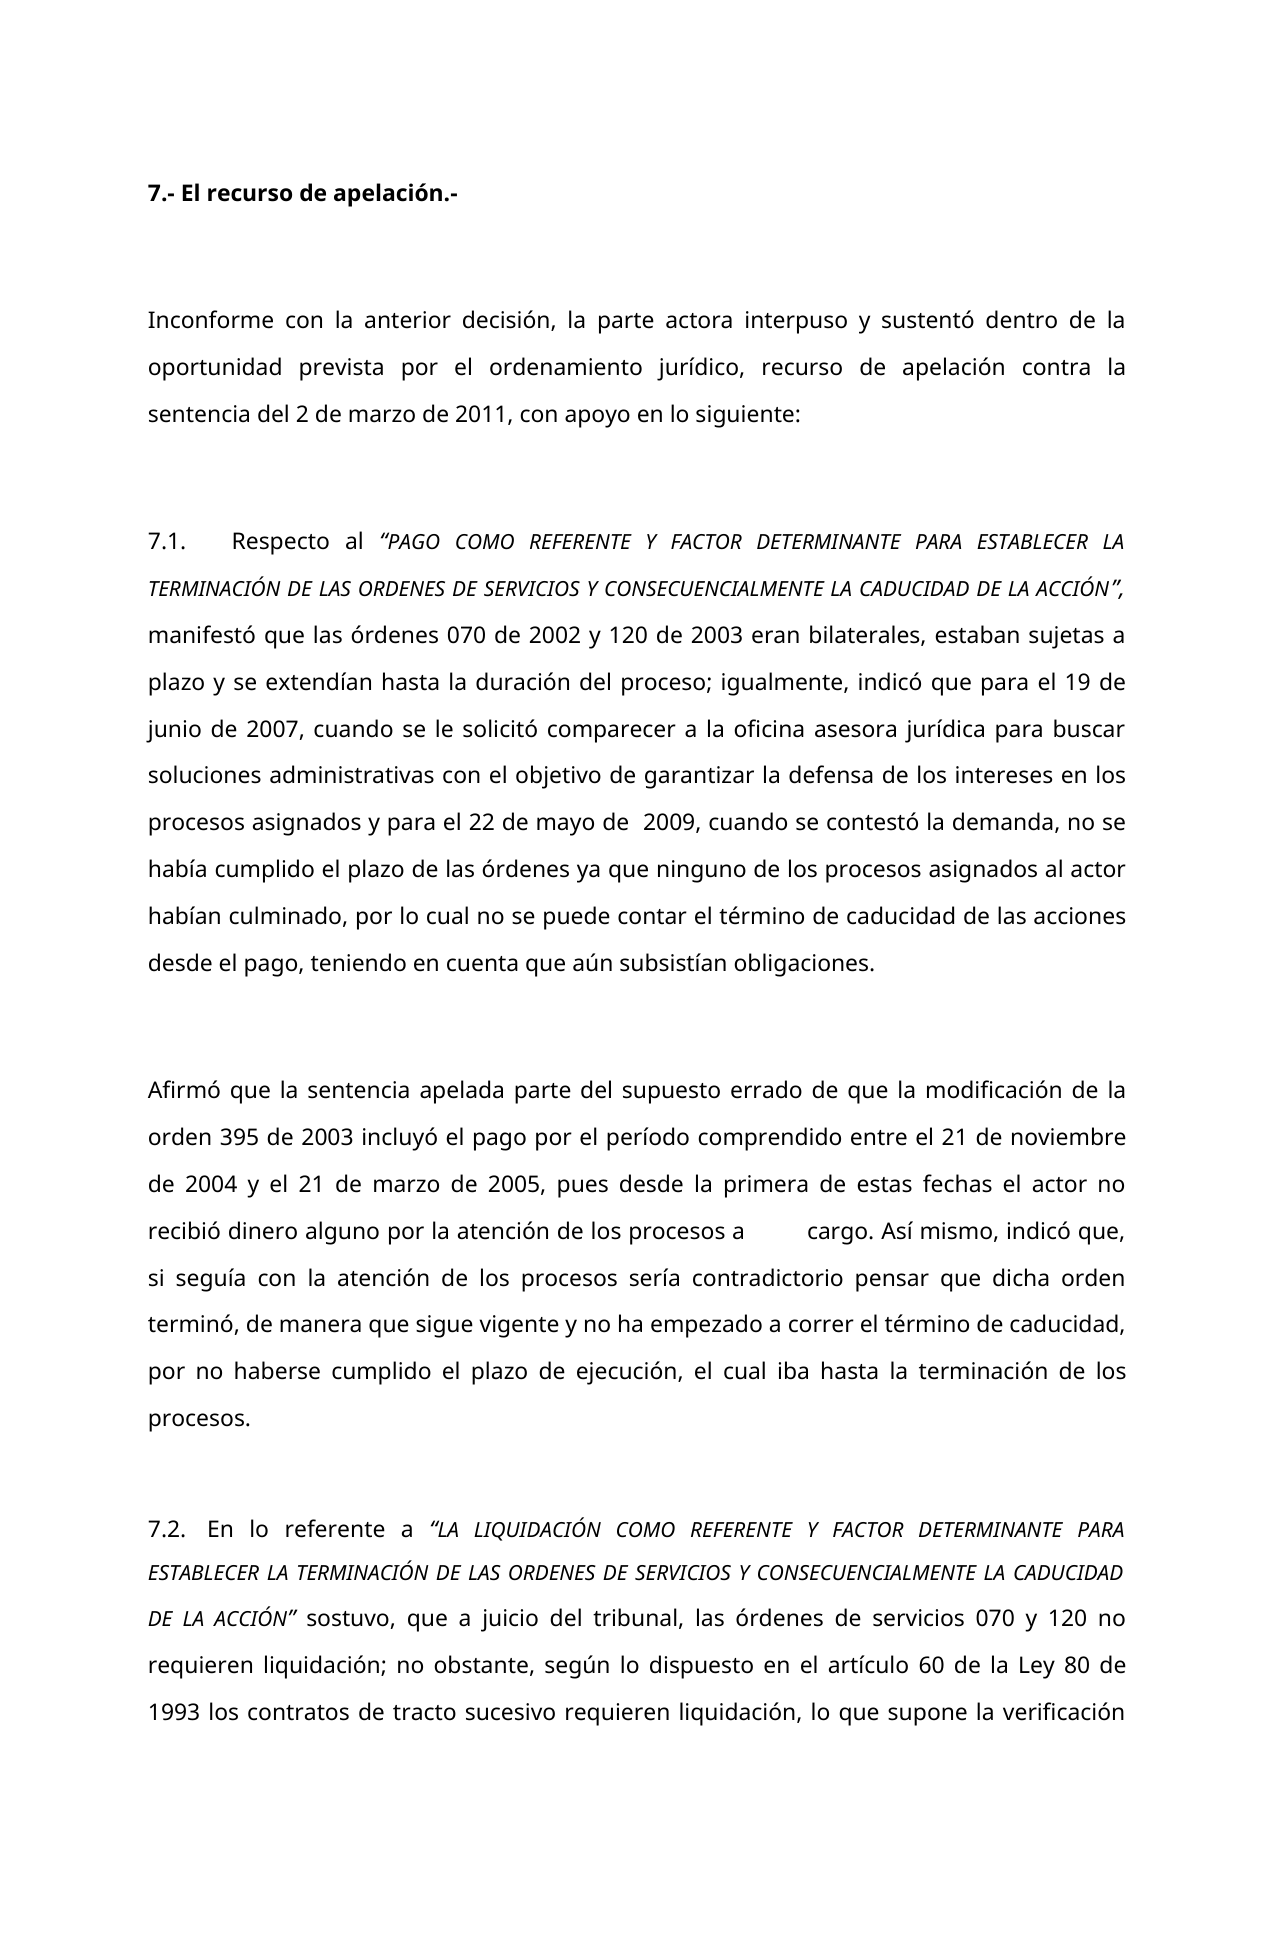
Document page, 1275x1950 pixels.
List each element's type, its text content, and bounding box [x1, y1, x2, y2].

text 7.1. Respecto al “PAGO COMO REFERENTE Y FACTOR DETERMINANTE PARA ESTABLECER LA TERMINACIÓN DE LAS ORDENES DE SERVICIOS Y CONSECUENCIALMENTE LA CADUCIDAD DE LA ACCIÓN”, manifestó que las órdenes 070 de 2002 y 120 de 2003 eran bilaterales, estaban sujetas a plazo y se extendían hasta la duración del proceso; igualmente, indicó que para el 19 de junio de 2007, cuando se le solicitó comparecer a la oficina asesora jurídica para buscar soluciones administrativas con el objetivo de garantizar la defensa de los intereses en los procesos asignados y para el 22 de mayo de 2009, cuando se contestó la demanda, no se había cumplido el plazo de las órdenes ya que ninguno de los procesos asignados al actor habían culminado, por lo cual no se puede contar el término de caducidad de las acciones desde el pago, teniendo en cuenta que aún subsistían obligaciones. [148, 525, 1127, 978]
text Inconforme con la anterior decisión, la parte actora interpuso y sustentó dentro de la oportunidad prevista por el ordenamiento jurídico, recurso de apelación contra la sentencia del 2 de marzo de 2011, con apoyo en lo siguiente: [148, 304, 1127, 429]
text 7.- El recurso de apelación.- [148, 177, 1127, 208]
text Afirmó que la sentencia apelada parte del supuesto errado de que la modificación de la orden 395 de 2003 incluyó el pago por el período comprendido entre el 21 de noviembre de 2004 y el 21 de marzo de 2005, pues desde la primera de estas fechas el actor no recibió dinero alguno por la atención de los procesos a cargo. Así mismo, indicó que, si seguía con la atención de los procesos sería contradictorio pensar que dicha orden terminó, de manera que sigue vigente y no ha empezado a correr el término de caducidad, por no haberse cumplido el plazo de ejecución, el cual iba hasta la terminación de los procesos. [148, 1074, 1127, 1433]
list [148, 1513, 1127, 1727]
